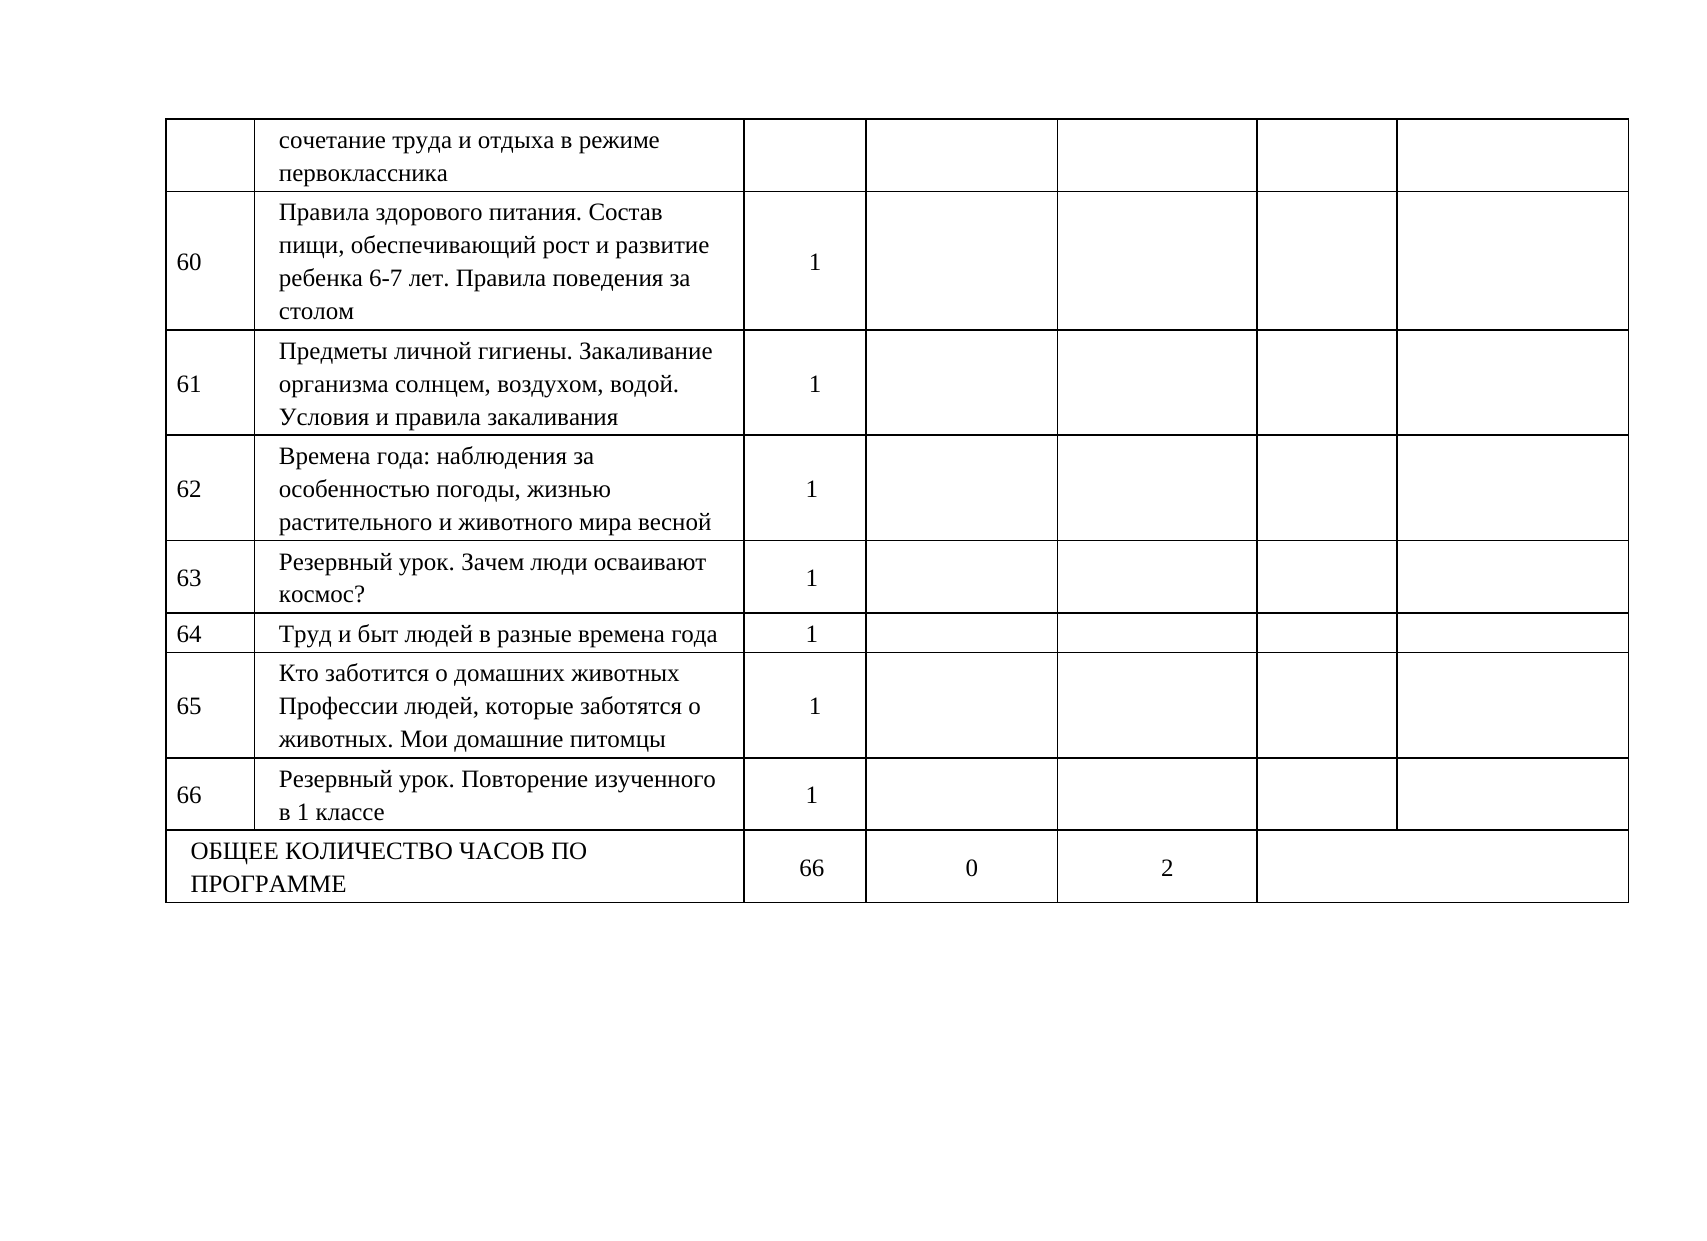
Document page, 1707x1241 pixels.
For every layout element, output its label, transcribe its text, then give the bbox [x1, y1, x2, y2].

table_cell [1258, 831, 1628, 902]
table_cell [1258, 331, 1396, 434]
table_cell 61 [167, 331, 254, 434]
table_cell [1258, 192, 1396, 329]
table_cell [1398, 759, 1628, 829]
table_cell [1258, 436, 1396, 540]
table_cell 1 [745, 436, 865, 540]
table_cell 63 [167, 541, 254, 612]
table_cell 66 [167, 759, 254, 829]
table_cell [1258, 120, 1396, 191]
table_cell [1398, 653, 1628, 757]
table_cell 60 [167, 192, 254, 329]
table_cell [1398, 331, 1628, 434]
table_cell 66 [745, 831, 865, 902]
table_cell Времена года: наблюдения за особенностью погоды, жизнью растительного и животного мира весной [255, 436, 743, 540]
table_cell [867, 759, 1057, 829]
table_cell 1 [745, 759, 865, 829]
table_cell [1258, 541, 1396, 612]
table_cell [1058, 192, 1256, 329]
table_cell [1398, 436, 1628, 540]
table_cell [1398, 120, 1628, 191]
table_cell Кто заботится о домашних животных Профессии людей, которые заботятся о животных. Мои домашние питомцы [255, 653, 743, 757]
table_cell [1058, 759, 1256, 829]
table_cell 1 [745, 192, 865, 329]
table_cell [1258, 759, 1396, 829]
table_cell [1258, 614, 1396, 652]
table_cell [867, 436, 1057, 540]
table_cell Труд и быт людей в разные времена года [255, 614, 743, 652]
table_cell 2 [1058, 831, 1256, 902]
table_cell [1398, 614, 1628, 652]
table_cell Резервный урок. Повторение изученного в 1 классе [255, 759, 743, 829]
table_cell [1398, 192, 1628, 329]
table_cell 0 [867, 831, 1057, 902]
table_cell Резервный урок. Зачем люди осваивают космос? [255, 541, 743, 612]
table_cell 64 [167, 614, 254, 652]
table_cell 1 [745, 331, 865, 434]
table_cell [867, 614, 1057, 652]
table_cell [1258, 653, 1396, 757]
table_cell [1058, 653, 1256, 757]
table_cell 1 [745, 653, 865, 757]
table_cell [867, 120, 1057, 191]
table_cell 1 [745, 541, 865, 612]
table_cell 65 [167, 653, 254, 757]
table_cell [1398, 541, 1628, 612]
table_cell [1058, 331, 1256, 434]
table_cell Предметы личной гигиены. Закаливание организма солнцем, воздухом, водой. Условия и правила закаливания [255, 331, 743, 434]
table_cell 59 [167, 120, 254, 191]
table_cell [867, 541, 1057, 612]
table_cell [1058, 541, 1256, 612]
table_cell [1058, 436, 1256, 540]
table_cell 1 [745, 614, 865, 652]
table_cell [1058, 614, 1256, 652]
table_cell 62 [167, 436, 254, 540]
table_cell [255, 120, 743, 191]
table_cell [867, 192, 1057, 329]
table_cell [1058, 120, 1256, 191]
table_cell ОБЩЕЕ КОЛИЧЕСТВО ЧАСОВ ПО ПРОГРАММЕ [167, 831, 743, 902]
table_cell Правила здорового питания. Состав пищи, обеспечивающий рост и развитие ребенка 6-7 лет. Правила поведения за столом [255, 192, 743, 329]
table_cell [867, 331, 1057, 434]
table_cell 1 [745, 120, 865, 191]
table_cell [867, 653, 1057, 757]
